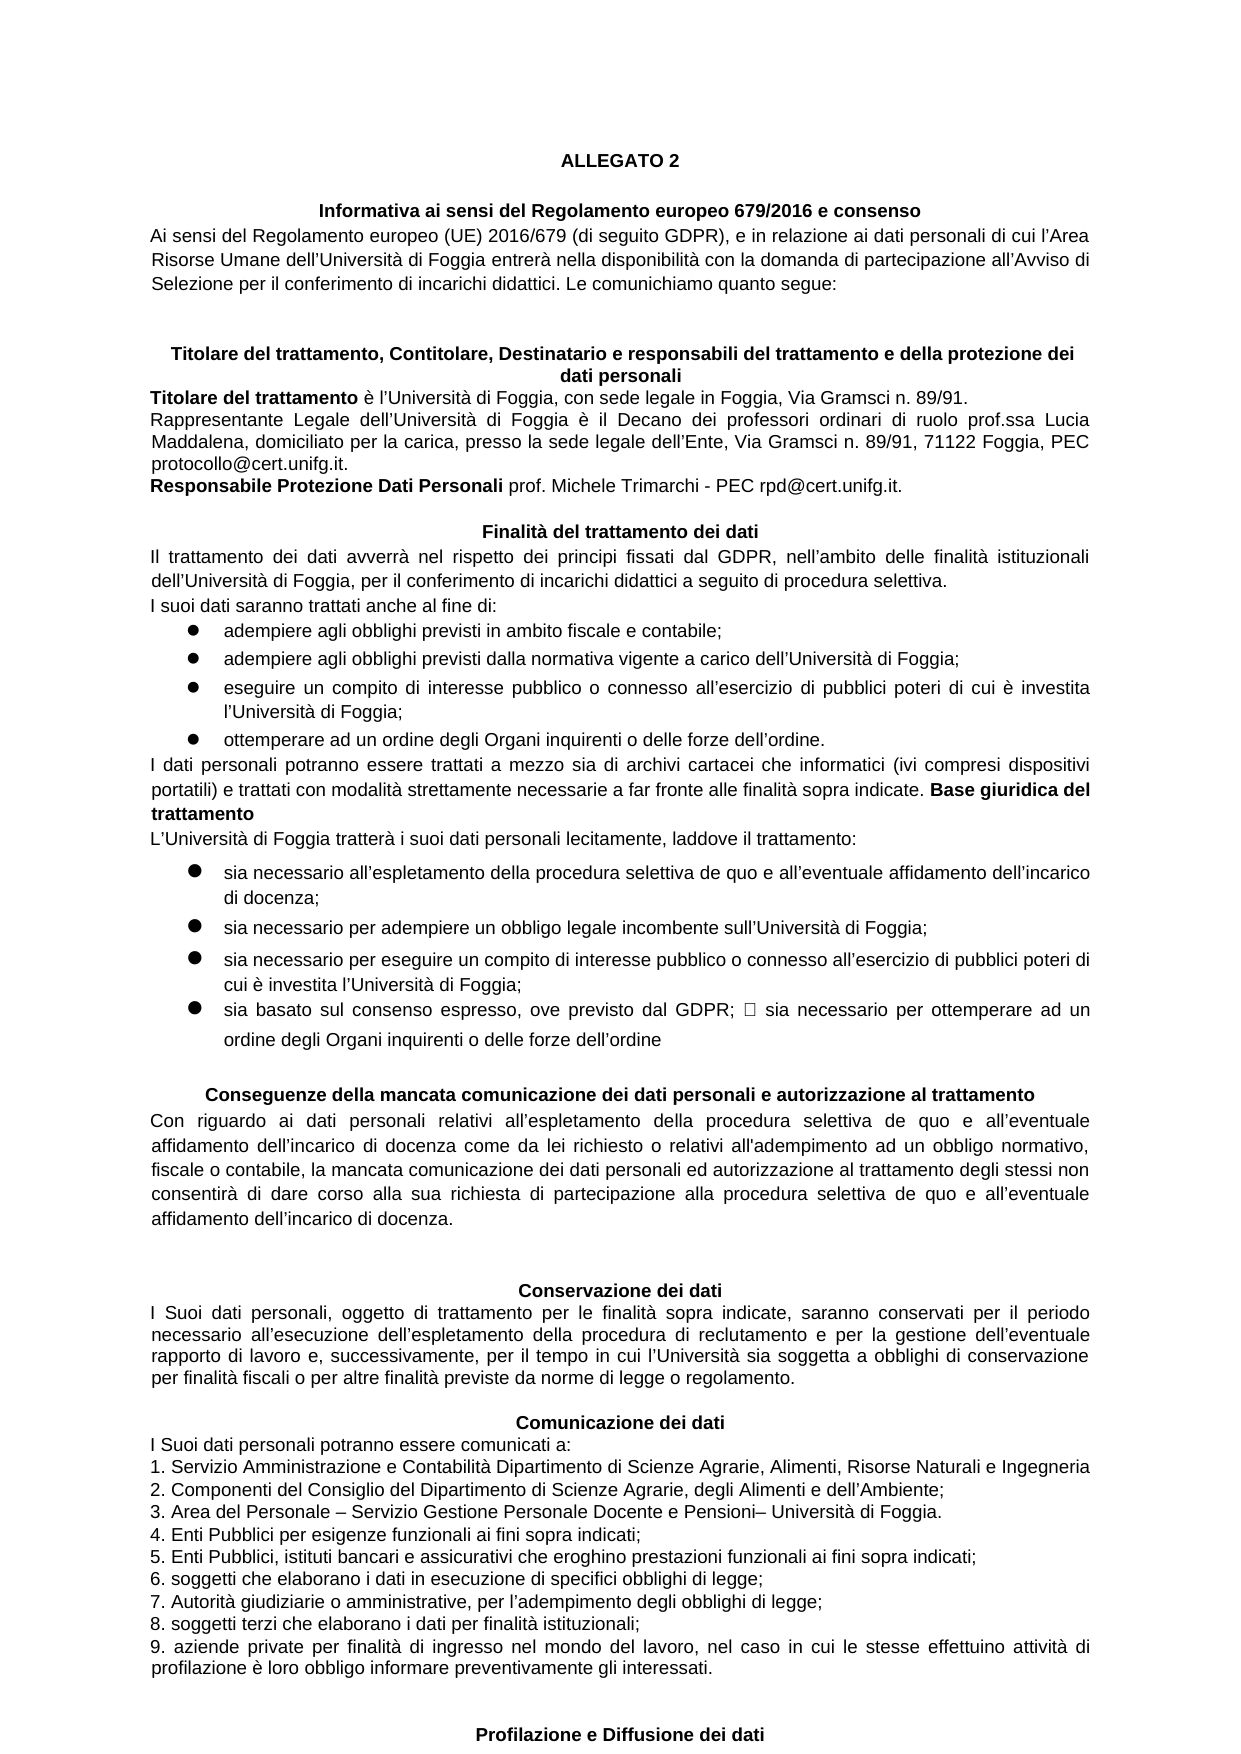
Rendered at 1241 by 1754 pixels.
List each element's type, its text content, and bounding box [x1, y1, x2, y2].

list adempiere agli obblighi previsti in ambito fiscale e contabile; [186, 620, 1091, 642]
text Rappresentante Legale dell’Università di Foggia è il Decano dei professori ordinari di ruolo prof.ssa Lucia Maddalena, domiciliato per la carica, presso la sede legale dell’Ente, Via Gramsci n. 89/91, 71122 Foggia, PEC protocollo@cert.unifg.it. [150, 409, 1091, 474]
text I Suoi dati personali potranno essere comunicati a: [150, 1434, 1091, 1455]
text Conservazione dei dati [150, 1279, 1091, 1301]
text 1. Servizio Amministrazione e Contabilità Dipartimento di Scienze Agrarie, Alimenti, Risorse Naturali e Ingegneria [150, 1456, 1091, 1478]
list sia basato sul consenso espresso, ove previsto dal GDPR;  sia necessario per ottemperare ad un ordine degli Organi inquirenti o delle forze dell’ordine [186, 999, 1091, 1050]
text Il trattamento dei dati avverrà nel rispetto dei principi fissati dal GDPR, nell’ambito delle finalità istituzionali dell’Università di Foggia, per il conferimento di incarichi didattici a seguito di procedura selettiva. [150, 545, 1091, 591]
subtitle ALLEGATO 2 [151, 150, 1089, 172]
text Comunicazione dei dati [150, 1411, 1091, 1433]
text 3. Area del Personale – Servizio Gestione Personale Docente e Pensioni– Università di Foggia. [150, 1501, 1091, 1523]
text Titolare del trattamento è l’Università di Foggia, con sede legale in Foggia, Via Gramsci n. 89/91. [150, 387, 1091, 408]
list sia necessario per adempiere un obbligo legale incombente sull’Università di Foggia; [186, 917, 1091, 939]
text 4. Enti Pubblici per esigenze funzionali ai fini sopra indicati; [150, 1523, 1091, 1545]
text I Suoi dati personali, oggetto di trattamento per le finalità sopra indicate, saranno conservati per il periodo necessario all’esecuzione dell’espletamento della procedura di reclutamento e per la gestione dell’eventuale rapporto di lavoro e, successivamente, per il tempo in cui l’Università sia soggetta a obblighi di conservazione per finalità fiscali o per altre finalità previste da norme di legge o regolamento. [150, 1302, 1091, 1388]
text Profilazione e Diffusione dei dati [150, 1724, 1091, 1746]
subtitle Conseguenze della mancata comunicazione dei dati personali e autorizzazione al trattamento [151, 1083, 1089, 1105]
text 9. aziende private per finalità di ingresso nel mondo del lavoro, nel caso in cui le stesse effettuino attività di profilazione è loro obbligo informare preventivamente gli interessati. [150, 1635, 1091, 1678]
text 6. soggetti che elaborano i dati in esecuzione di specifici obblighi di legge; [150, 1568, 1091, 1590]
text Con riguardo ai dati personali relativi all’espletamento della procedura selettiva de quo e all’eventuale affidamento dell’incarico di docenza come da lei richiesto o relativi all'adempimento ad un obbligo normativo, fiscale o contabile, la mancata comunicazione dei dati personali ed autorizzazione al trattamento degli stessi non consentirà di dare corso alla sua richiesta di partecipazione alla procedura selettiva de quo e all’eventuale affidamento dell’incarico di docenza. [150, 1110, 1091, 1229]
text I suoi dati saranno trattati anche al fine di: [150, 595, 1091, 616]
text Responsabile Protezione Dati Personali prof. Michele Trimarchi - PEC rpd@cert.unifg.it. [150, 475, 1091, 496]
text Ai sensi del Regolamento europeo (UE) 2016/679 (di seguito GDPR), e in relazione ai dati personali di cui l’Area Risorse Umane dell’Università di Foggia entrerà nella disponibilità con la domanda di partecipazione all’Avviso di Selezione per il conferimento di incarichi didattici. Le comunichiamo quanto segue: [150, 224, 1091, 294]
text I dati personali potranno essere trattati a mezzo sia di archivi cartacei che informatici (ivi compresi dispositivi portatili) e trattati con modalità strettamente necessarie a far fronte alle finalità sopra indicate. Base giuridica del trattamento [150, 754, 1091, 824]
list sia necessario per eseguire un compito di interesse pubblico o connesso all’esercizio di pubblici poteri di cui è investita l’Università di Foggia; [186, 948, 1091, 995]
list ottemperare ad un ordine degli Organi inquirenti o delle forze dell’ordine. [186, 729, 1091, 750]
list eseguire un compito di interesse pubblico o connesso all’esercizio di pubblici poteri di cui è investita l’Università di Foggia; [186, 677, 1091, 723]
text 7. Autorità giudiziarie o amministrative, per l’adempimento degli obblighi di legge; [150, 1591, 1091, 1612]
text L’Università di Foggia tratterà i suoi dati personali lecitamente, laddove il trattamento: [150, 828, 1091, 849]
subtitle Informativa ai sensi del Regolamento europeo 679/2016 e consenso [151, 199, 1089, 221]
text Titolare del trattamento, Contitolare, Destinatario e responsabili del trattamento e della protezione dei dati personali [150, 343, 1091, 386]
text 8. soggetti terzi che elaborano i dati per finalità istituzionali; [150, 1613, 1091, 1634]
list sia necessario all’espletamento della procedura selettiva de quo e all’eventuale affidamento dell’incarico di docenza; [186, 862, 1091, 909]
text 2. Componenti del Consiglio del Dipartimento di Scienze Agrarie, degli Alimenti e dell’Ambiente; [150, 1479, 1091, 1500]
text 5. Enti Pubblici, istituti bancari e assicurativi che eroghino prestazioni funzionali ai fini sopra indicati; [150, 1546, 1091, 1567]
text Finalità del trattamento dei dati [150, 521, 1091, 543]
list adempiere agli obblighi previsti dalla normativa vigente a carico dell’Università di Foggia; [186, 648, 1091, 670]
